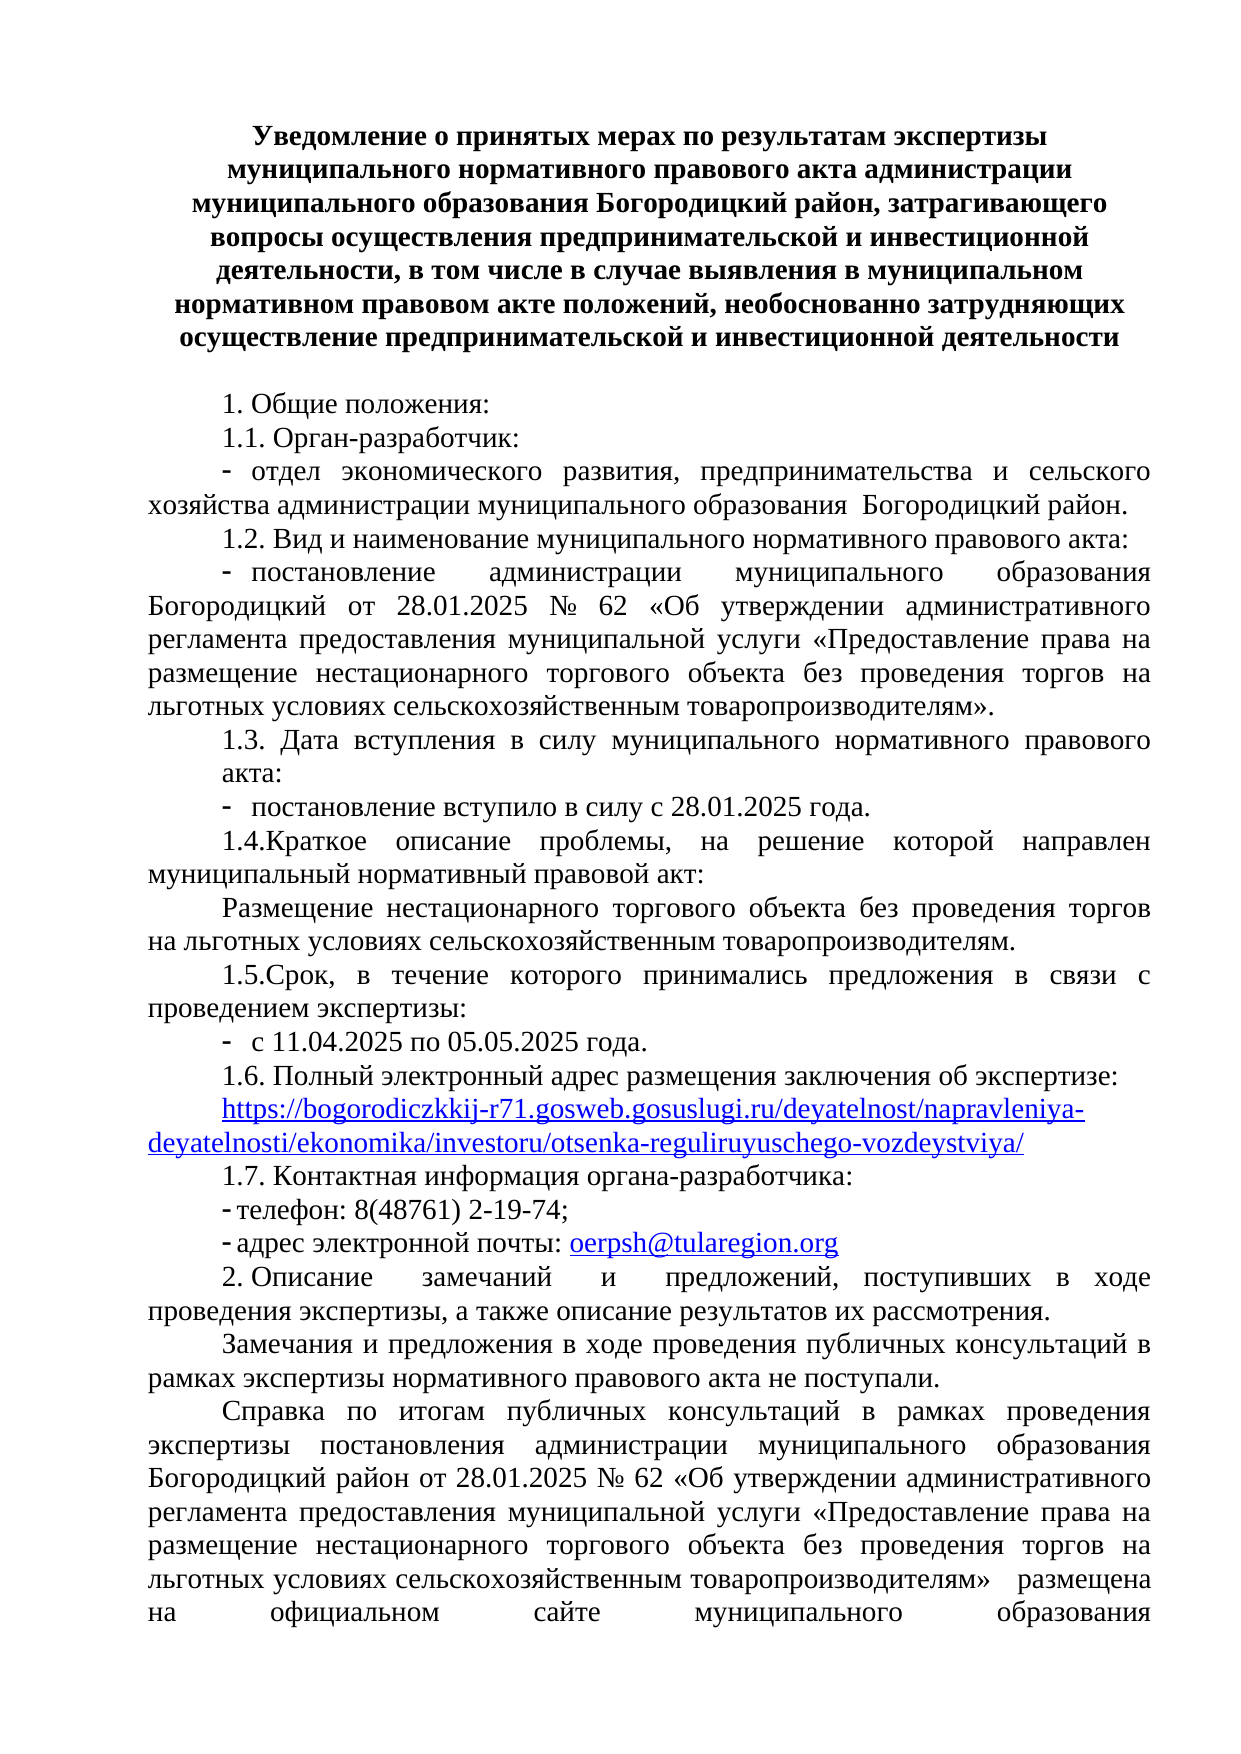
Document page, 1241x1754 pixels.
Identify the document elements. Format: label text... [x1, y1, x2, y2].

text 1. Общие положения: [148, 386, 1152, 420]
text 1.1. Орган-разработчик: [148, 420, 1152, 453]
text Уведомление о принятых мерах по результатам экспертизы муниципального нормативного правового акта администрации муниципального образования Богородицкий район, затрагивающего вопросы осуществления предпринимательской и инвестиционной деятельности, в том числе в случае выявления в муниципальном нормативном правовом акте положений, необоснованно затрудняющих осуществление предпринимательской и инвестиционной деятельности [148, 118, 1152, 353]
list отдел экономического развития, предпринимательства и сельского хозяйства администрации муниципального образования Богородицкий район. [148, 453, 1152, 521]
list с 11.04.2025 по 05.05.2025 года. [222, 1024, 1152, 1058]
list постановление администрации муниципального образования Богородицкий от 28.01.2025 № 62 «Об утверждении административного регламента предоставления муниципальной услуги «Предоставление права на размещение нестационарного торгового объекта без проведения торгов на льготных условиях сельскохозяйственным товаропроизводителям». [148, 554, 1152, 722]
text 1.2. Вид и наименование муниципального нормативного правового акта: [148, 521, 1152, 554]
text 1.4.Краткое описание проблемы, на решение которой направлен муниципальный нормативный правовой акт: [148, 823, 1152, 890]
text Размещение нестационарного торгового объекта без проведения торгов на льготных условиях сельскохозяйственным товаропроизводителям. [148, 890, 1152, 957]
text 1.3. Дата вступления в силу муниципального нормативного правового акта: [222, 722, 1152, 789]
list телефон: 8(48761) 2-19-74; [148, 1192, 1152, 1226]
text 1.5.Срок, в течение которого принимались предложения в связи с проведением экспертизы: [148, 957, 1152, 1024]
list постановление вступило в силу с 28.01.2025 года. [148, 789, 1152, 823]
text 1.7. Контактная информация органа-разработчика: [148, 1158, 1152, 1192]
list адрес электронной почты: oerpsh@tularegion.org [222, 1226, 1152, 1259]
text 2. Описание замечаний и предложений, поступивших в ходе проведения экспертизы, а также описание результатов их рассмотрения. [148, 1259, 1152, 1326]
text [148, 1393, 1152, 1628]
text 1.6. Полный электронный адрес размещения заключения об экспертизе: [148, 1058, 1152, 1091]
text https://bogorodiczkkij-r71.gosweb.gosuslugi.ru/deyatelnost/napravleniya-deyatelnosti/ekonomika/investoru/otsenka-reguliruyuschego-vozdeystviya/ [148, 1091, 1152, 1158]
text Замечания и предложения в ходе проведения публичных консультаций в рамках экспертизы нормативного правового акта не поступали. [148, 1326, 1152, 1393]
